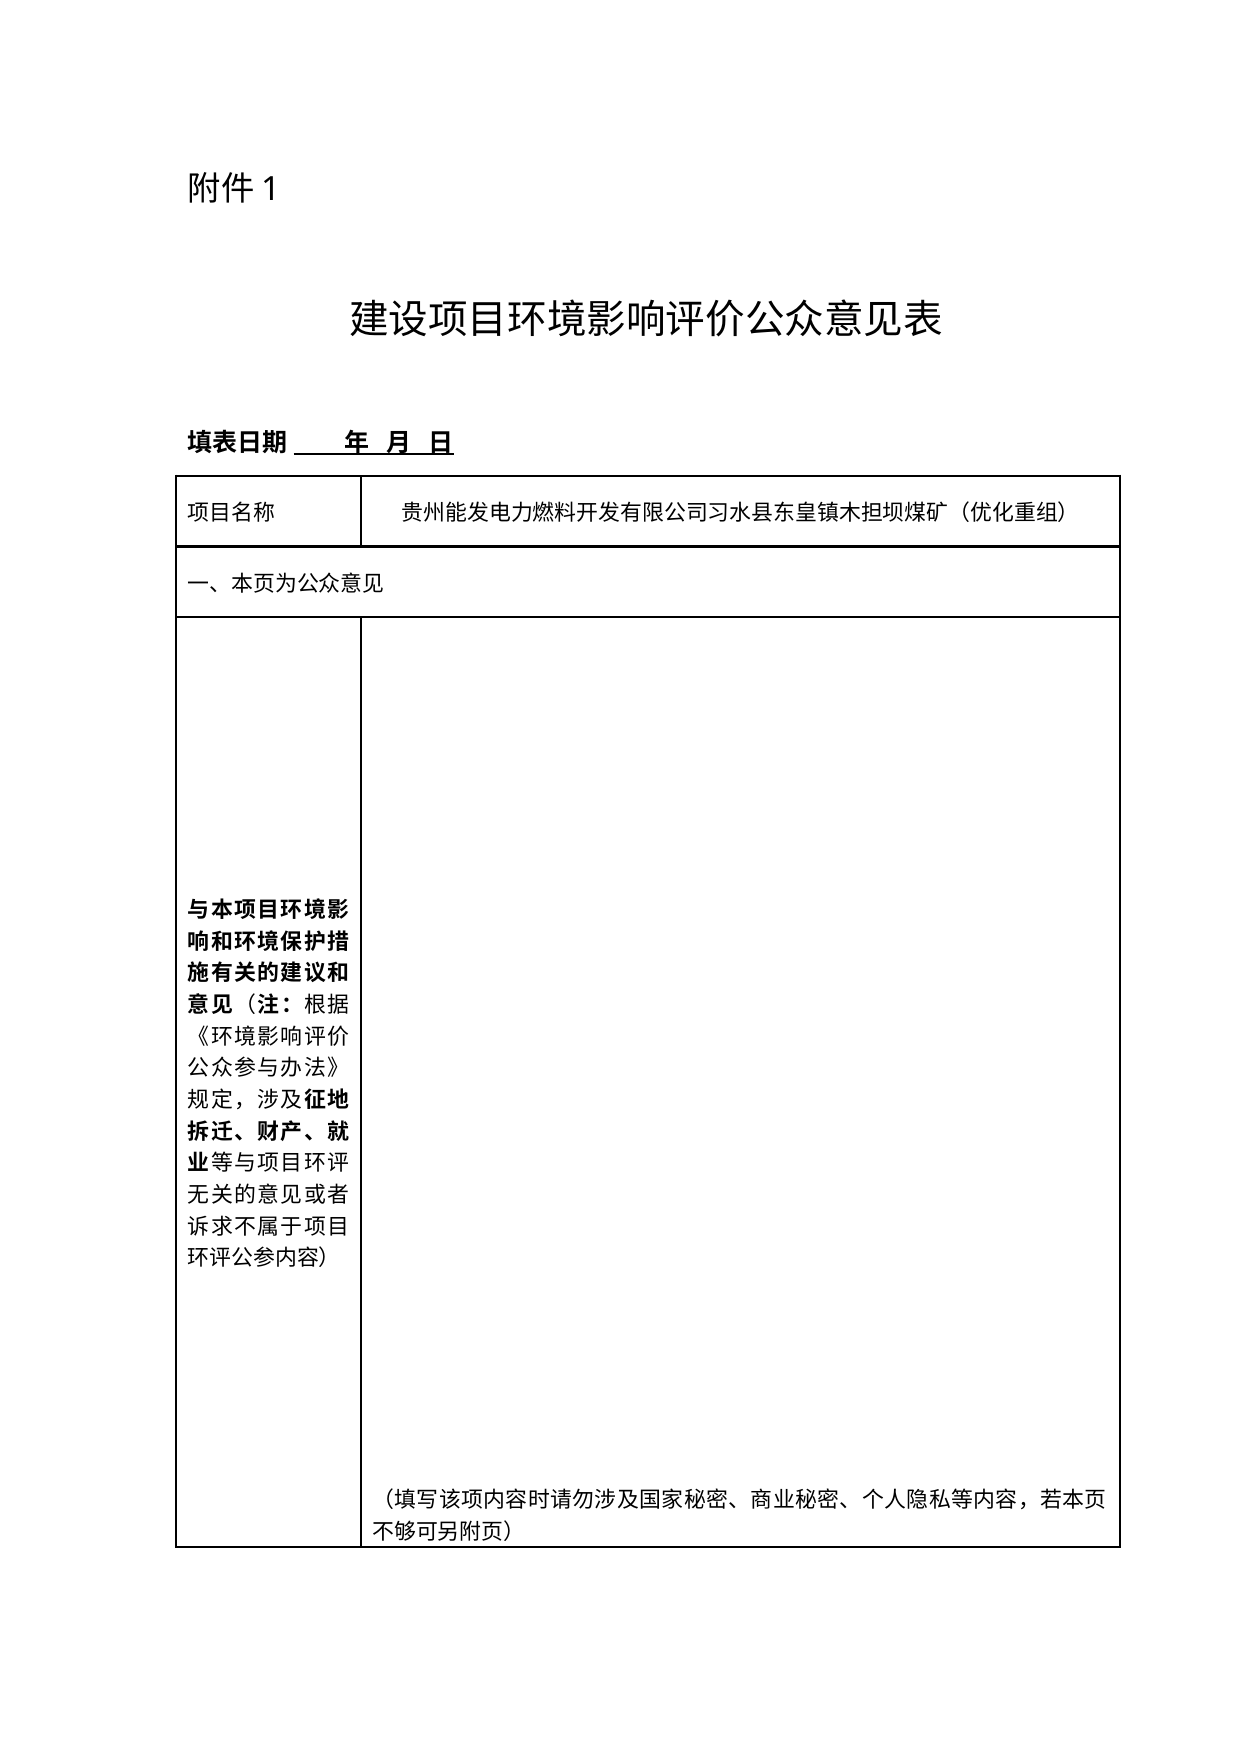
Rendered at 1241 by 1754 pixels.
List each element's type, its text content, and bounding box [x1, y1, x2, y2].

table_header 项目名称 [177, 477, 360, 545]
table_cell （填写该项内容时请勿涉及国家秘密、商业秘密、个人隐私等内容，若本页不够可另附页） [362, 618, 1119, 1546]
text 附件1 [187, 162, 1053, 210]
table_cell 与本项目环境影响和环境保护措施有关的建议和意见（注：根据《环境影响评价公众参与办法》规定，涉及征地拆迁、财产、就业等与项目环评无关的意见或者诉求不属于项目环评公参内容） [177, 618, 360, 1546]
table_cell 一、本页为公众意见 [177, 548, 1119, 616]
text 填表日期 年 月 日 [187, 422, 1053, 458]
text 建设项目环境影响评价公众意见表 [187, 288, 1053, 345]
table_header 贵州能发电力燃料开发有限公司习水县东皇镇木担坝煤矿（优化重组） [362, 477, 1119, 545]
